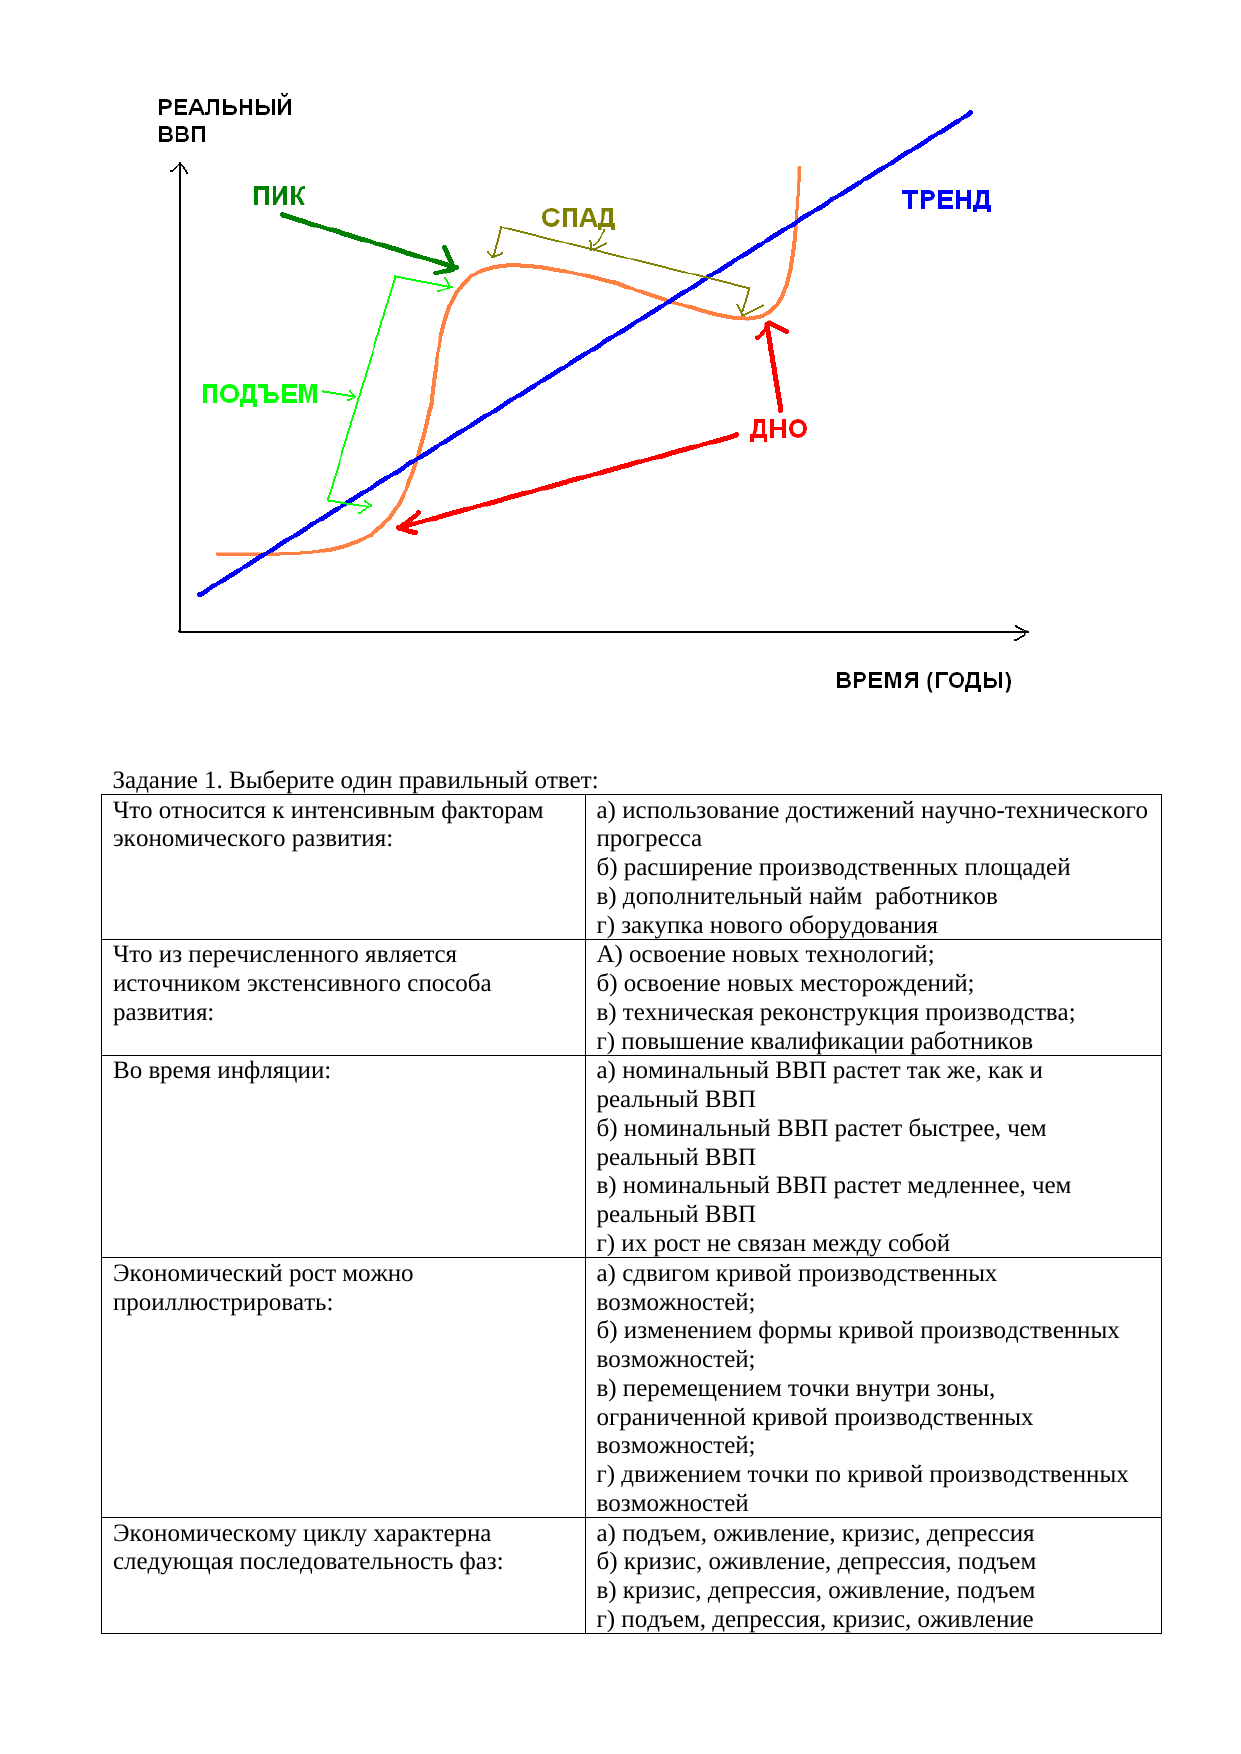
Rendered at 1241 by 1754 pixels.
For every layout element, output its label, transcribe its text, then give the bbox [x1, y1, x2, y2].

picture [112, 88, 1091, 708]
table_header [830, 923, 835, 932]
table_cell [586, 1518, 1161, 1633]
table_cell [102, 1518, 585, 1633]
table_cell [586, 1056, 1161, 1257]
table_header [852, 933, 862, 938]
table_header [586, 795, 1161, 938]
text Задание 1. Выберите один правильный ответ: [112, 765, 1167, 794]
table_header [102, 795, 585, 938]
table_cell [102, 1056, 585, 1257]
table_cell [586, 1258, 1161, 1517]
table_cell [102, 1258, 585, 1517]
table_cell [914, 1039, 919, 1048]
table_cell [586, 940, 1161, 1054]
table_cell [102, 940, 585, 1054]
